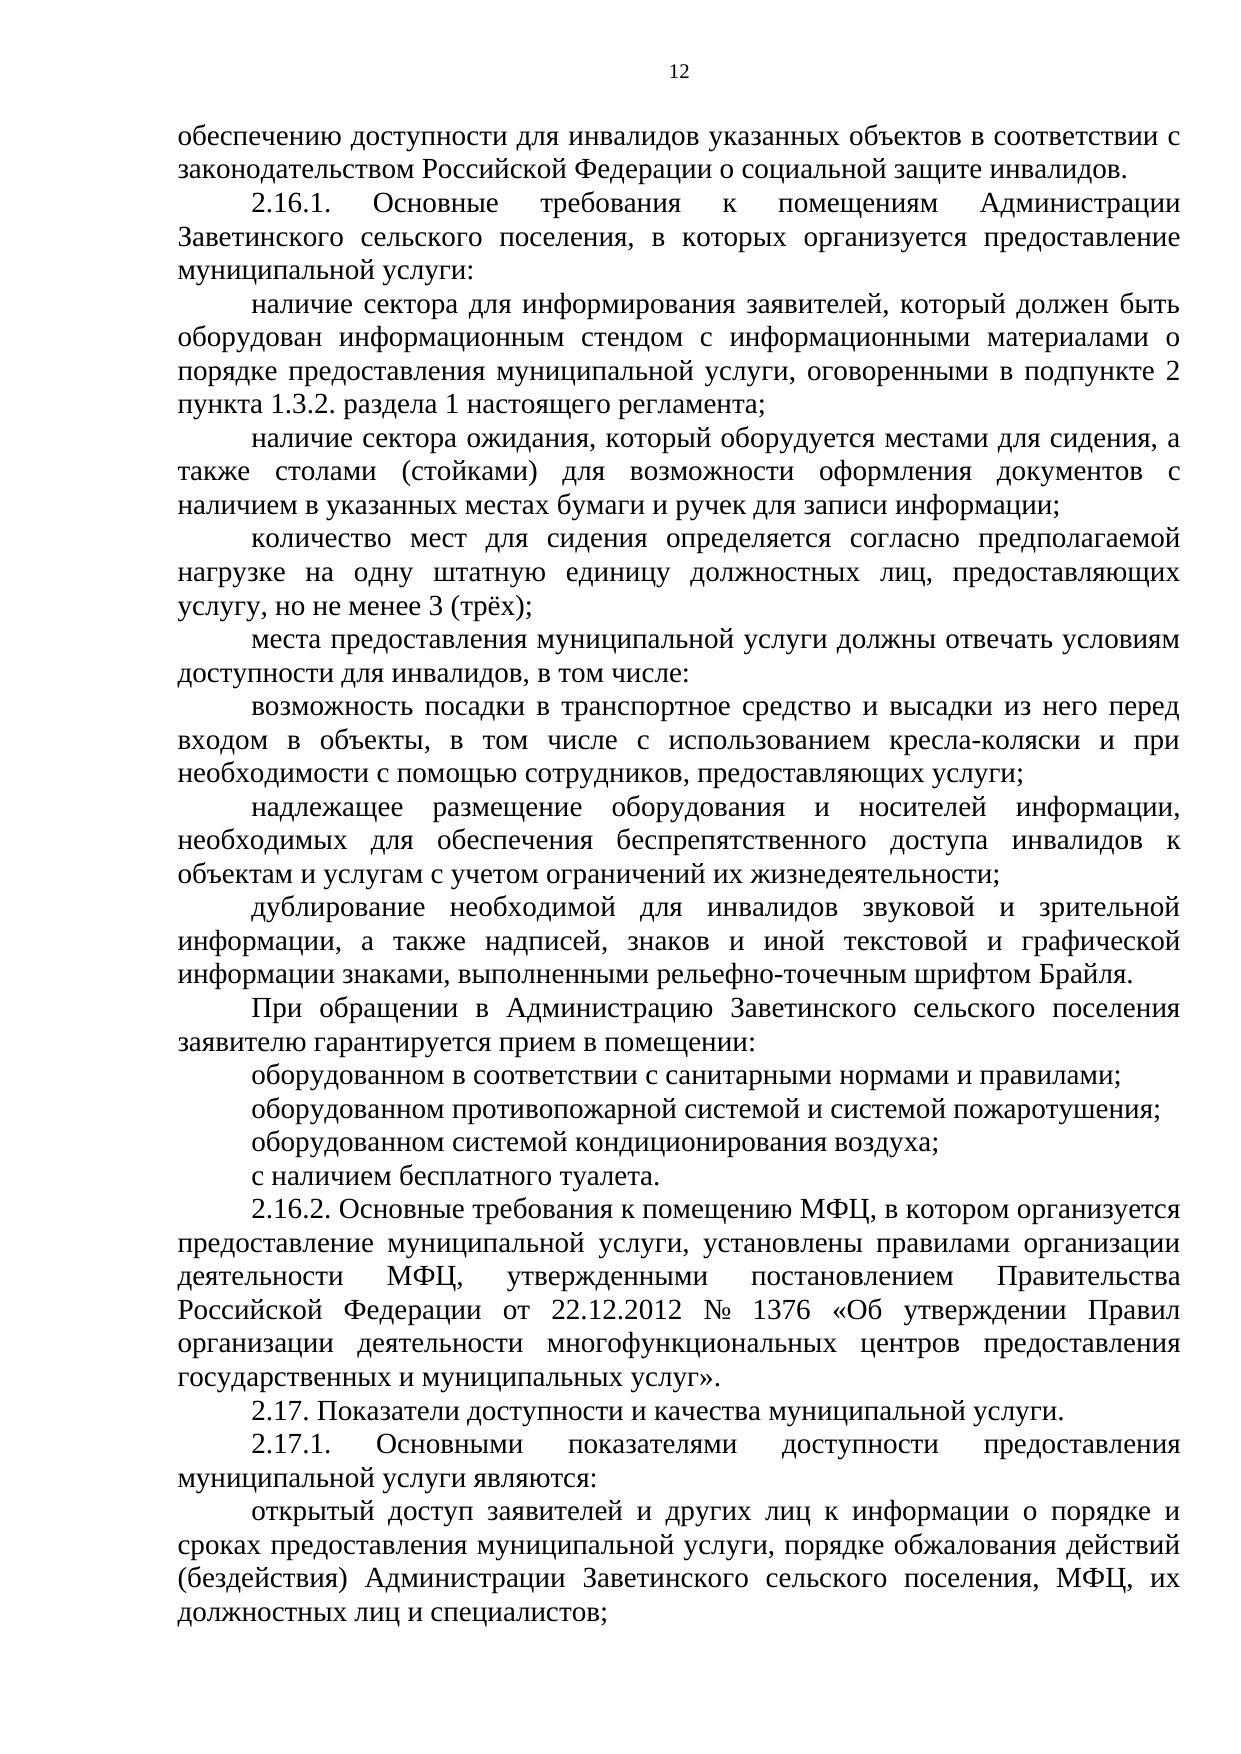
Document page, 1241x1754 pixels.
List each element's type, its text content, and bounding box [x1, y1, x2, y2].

text оборудованном в соответствии с санитарными нормами и правилами; [177, 1057, 1181, 1091]
text оборудованном противопожарной системой и системой пожаротушения; [177, 1091, 1181, 1124]
text При обращении в Администрацию Заветинского сельского поселения заявителю гарантируется прием в помещении: [177, 990, 1181, 1057]
text с наличием бесплатного туалета. [177, 1158, 1181, 1191]
text дублирование необходимой для инвалидов звуковой и зрительной информации, а также надписей, знаков и иной текстовой и графической информации знаками, выполненными рельефно-точечным шрифтом Брайля. [177, 889, 1181, 990]
text количество мест для сидения определяется согласно предполагаемой нагрузке на одну штатную единицу должностных лиц, предоставляющих услугу, но не менее 3 (трёх); [177, 521, 1181, 621]
text 2.16.2. Основные требования к помещению МФЦ, в котором организуется предоставление муниципальной услуги, установлены правилами организации деятельности МФЦ, утвержденными постановлением Правительства Российской Федерации от 22.12.2012 № 1376 «Об утверждении Правил организации деятельности многофункциональных центров предоставления государственных и муниципальных услуг». [177, 1191, 1181, 1393]
text места предоставления муниципальной услуги должны отвечать условиям доступности для инвалидов, в том числе: [177, 621, 1181, 688]
text 2.17.1. Основными показателями доступности предоставления муниципальной услуги являются: [177, 1426, 1181, 1493]
text открытый доступ заявителей и других лиц к информации о порядке и сроках предоставления муниципальной услуги, порядке обжалования действий (бездействия) Администрации Заветинского сельского поселения, МФЦ, их должностных лиц и специалистов; [177, 1493, 1181, 1627]
text наличие сектора для информирования заявителей, который должен быть оборудован информационным стендом с информационными материалами о порядке предоставления муниципальной услуги, оговоренными в подпункте 2 пункта 1.3.2. раздела 1 настоящего регламента; [177, 286, 1181, 420]
text надлежащее размещение оборудования и носителей информации, необходимых для обеспечения беспрепятственного доступа инвалидов к объектам и услугам с учетом ограничений их жизнедеятельности; [177, 789, 1181, 889]
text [177, 118, 1181, 185]
text 2.17. Показатели доступности и качества муниципальной услуги. [177, 1393, 1181, 1426]
text возможность посадки в транспортное средство и высадки из него перед входом в объекты, в том числе с использованием кресла-коляски и при необходимости с помощью сотрудников, предоставляющих услуги; [177, 688, 1181, 789]
text оборудованном системой кондиционирования воздуха; [177, 1124, 1181, 1158]
text наличие сектора ожидания, который оборудуется местами для сидения, а также столами (стойками) для возможности оформления документов с наличием в указанных местах бумаги и ручек для записи информации; [177, 420, 1181, 521]
text 2.16.1. Основные требования к помещениям Администрации Заветинского сельского поселения, в которых организуется предоставление муниципальной услуги: [177, 185, 1181, 286]
